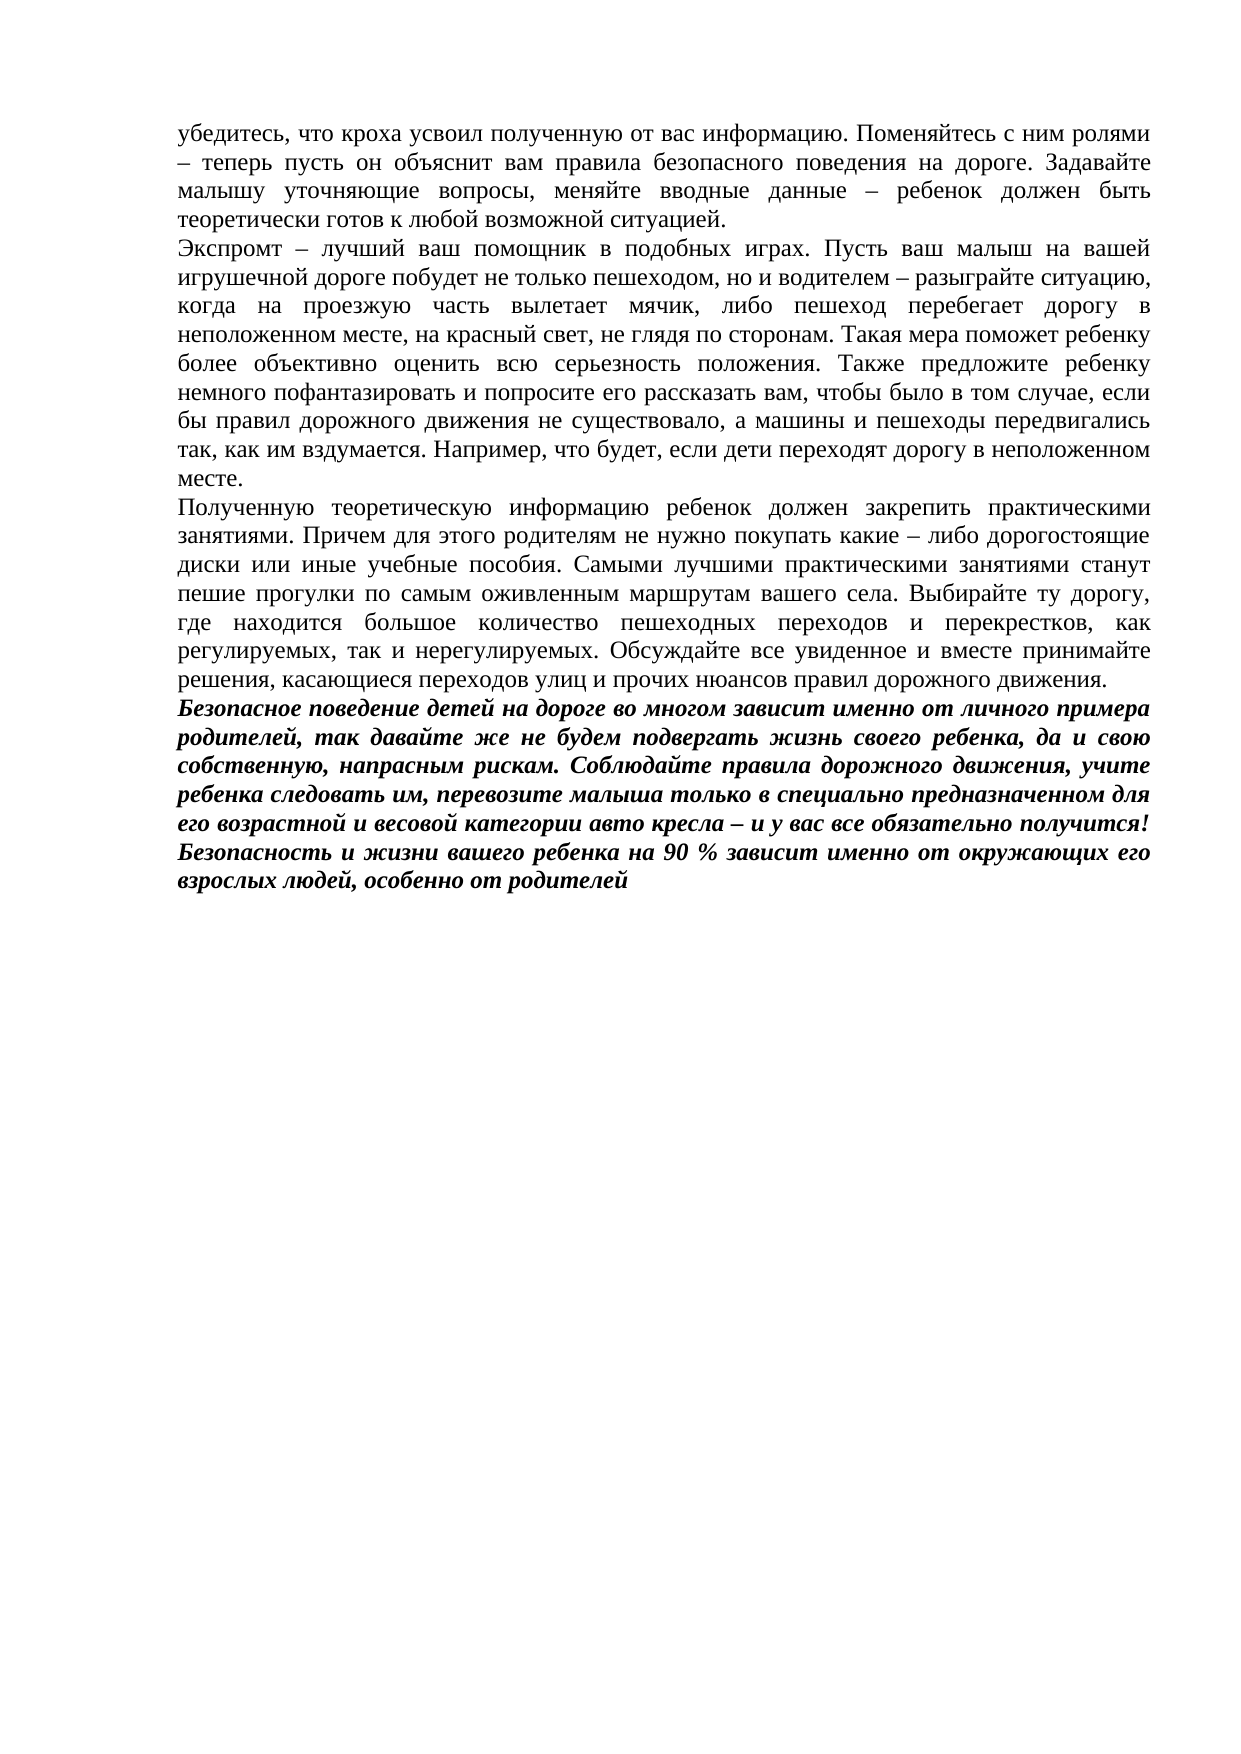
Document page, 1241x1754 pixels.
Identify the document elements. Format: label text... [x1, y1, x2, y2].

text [177, 118, 1152, 233]
text Экспромт – лучший ваш помощник в подобных играх. Пусть ваш малыш на вашей игрушечной дороге побудет не только пешеходом, но и водителем – разыграйте ситуацию, когда на проезжую часть вылетает мячик, либо пешеход перебегает дорогу в неположенном месте, на красный свет, не глядя по сторонам. Такая мера поможет ребенку более объективно оценить всю серьезность положения. Также предложите ребенку немного пофантазировать и попросите его рассказать вам, чтобы было в том случае, если бы правил дорожного движения не существовало, а машины и пешеходы передвигались так, как им вздумается. Например, что будет, если дети переходят дорогу в неположенном месте. [177, 233, 1152, 492]
text Безопасное поведение детей на дороге во многом зависит именно от личного примера родителей, так давайте же не будем подвергать жизнь своего ребенка, да и свою собственную, напрасным рискам. Соблюдайте правила дорожного движения, учите ребенка следовать им, перевозите малыша только в специально предназначенном для его возрастной и весовой категории авто кресла – и у вас все обязательно получится! Безопасность и жизни вашего ребенка на 90 % зависит именно от окружающих его взрослых людей, особенно от родителей [177, 693, 1152, 894]
text Полученную теоретическую информацию ребенок должен закрепить практическими занятиями. Причем для этого родителям не нужно покупать какие – либо дорогостоящие диски или иные учебные пособия. Самыми лучшими практическими занятиями станут пешие прогулки по самым оживленным маршрутам вашего села. Выбирайте ту дорогу, где находится большое количество пешеходных переходов и перекрестков, как регулируемых, так и нерегулируемых. Обсуждайте все увиденное и вместе принимайте решения, касающиеся переходов улиц и прочих нюансов правил дорожного движения. [177, 492, 1152, 693]
